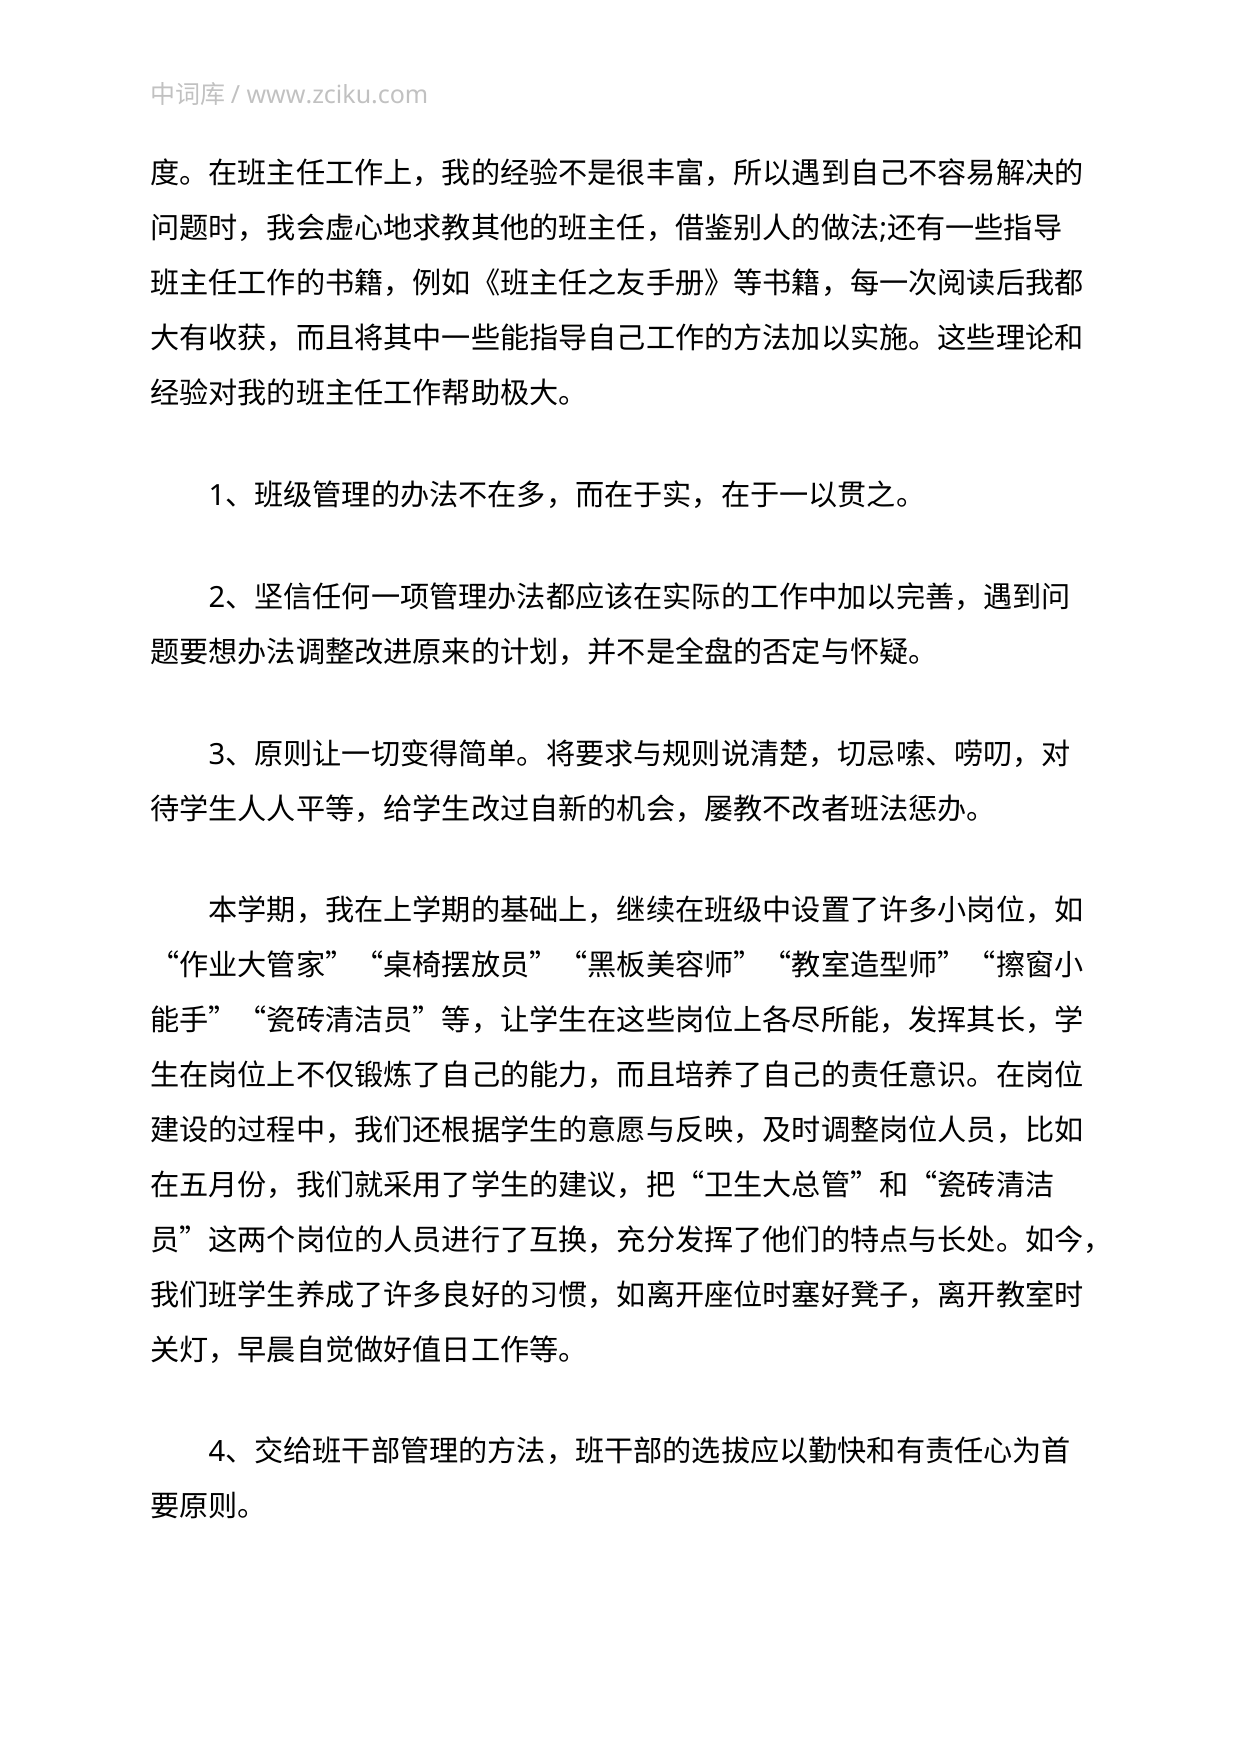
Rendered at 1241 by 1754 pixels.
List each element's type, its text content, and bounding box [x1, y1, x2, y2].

text 4、交给班干部管理的方法，班干部的选拔应以勤快和有责任心为首要原则。 [150, 1428, 1090, 1525]
text 2、坚信任何一项管理办法都应该在实际的工作中加以完善，遇到问题要想办法调整改进原来的计划，并不是全盘的否定与怀疑。 [150, 573, 1090, 671]
text 3、原则让一切变得简单。将要求与规则说清楚，切忌嗦、唠叨，对待学生人人平等，给学生改过自新的机会，屡教不改者班法惩办。 [150, 730, 1090, 827]
text 本学期，我在上学期的基础上，继续在班级中设置了许多小岗位，如“作业大管家”“桌椅摆放员”“黑板美容师”“教室造型师”“擦窗小能手”“瓷砖清洁员”等，让学生在这些岗位上各尽所能，发挥其长，学生在岗位上不仅锻炼了自己的能力，而且培养了自己的责任意识。在岗位建设的过程中，我们还根据学生的意愿与反映，及时调整岗位人员，比如在五月份，我们就采用了学生的建议，把“卫生大总管”和“瓷砖清洁员”这两个岗位的人员进行了互换，充分发挥了他们的特点与长处。如今，我们班学生养成了许多良好的习惯，如离开座位时塞好凳子，离开教室时关灯，早晨自觉做好值日工作等。 [150, 887, 1090, 1368]
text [150, 150, 1090, 412]
text 1、班级管理的办法不在多，而在于实，在于一以贯之。 [150, 471, 1090, 514]
